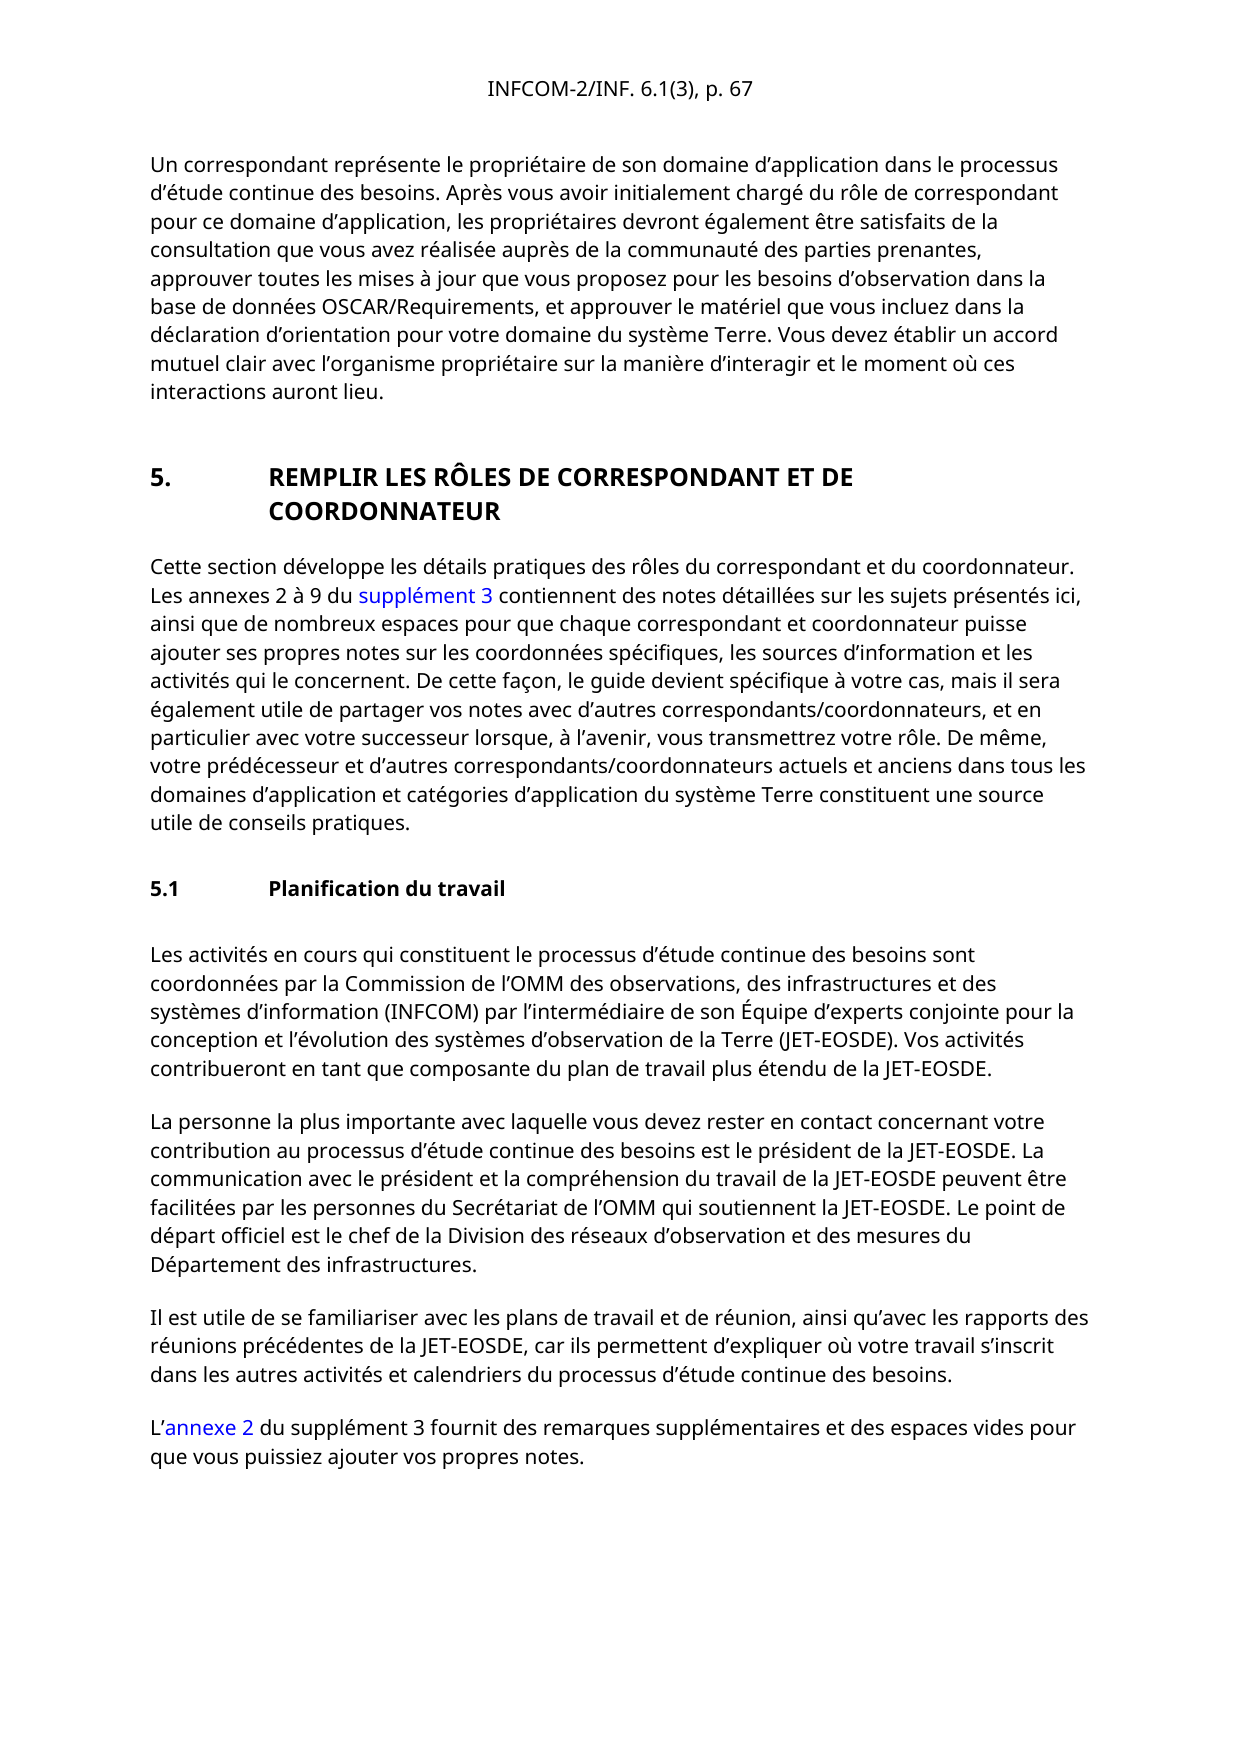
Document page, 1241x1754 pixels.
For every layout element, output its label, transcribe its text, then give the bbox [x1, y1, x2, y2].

subtitle 5.1 Planification du travail [150, 874, 1090, 903]
text Un correspondant représente le propriétaire de son domaine d’application dans le processus d’étude continue des besoins. Après vous avoir initialement chargé du rôle de correspondant pour ce domaine d’application, les propriétaires devront également être satisfaits de la consultation que vous avez réalisée auprès de la communauté des parties prenantes, approuver toutes les mises à jour que vous proposez pour les besoins d’observation dans la base de données OSCAR/Requirements, et approuver le matériel que vous incluez dans la déclaration d’orientation pour votre domaine du système Terre. Vous devez établir un accord mutuel clair avec l’organisme propriétaire sur la manière d’interagir et le moment où ces interactions auront lieu. [150, 150, 1090, 406]
text L’annexe 2 du supplément 3 fournit des remarques supplémentaires et des espaces vides pour que vous puissiez ajouter vos propres notes. [150, 1413, 1090, 1470]
text Cette section développe les détails pratiques des rôles du correspondant et du coordonnateur. Les annexes 2 à 9 du supplément 3 contiennent des notes détaillées sur les sujets présentés ici, ainsi que de nombreux espaces pour que chaque correspondant et coordonnateur puisse ajouter ses propres notes sur les coordonnées spécifiques, les sources d’information et les activités qui le concernent. De cette façon, le guide devient spécifique à votre cas, mais il sera également utile de partager vos notes avec d’autres correspondants/coordonnateurs, et en particulier avec votre successeur lorsque, à l’avenir, vous transmettrez votre rôle. De même, votre prédécesseur et d’autres correspondants/coordonnateurs actuels et anciens dans tous les domaines d’application et catégories d’application du système Terre constituent une source utile de conseils pratiques. [150, 552, 1090, 837]
text Les activités en cours qui constituent le processus d’étude continue des besoins sont coordonnées par la Commission de l’OMM des observations, des infrastructures et des systèmes d’information (INFCOM) par l’intermédiaire de son Équipe d’experts conjointe pour la conception et l’évolution des systèmes d’observation de la Terre (JET-EOSDE). Vos activités contribueront en tant que composante du plan de travail plus étendu de la JET-EOSDE. [150, 940, 1090, 1082]
text La personne la plus importante avec laquelle vous devez rester en contact concernant votre contribution au processus d’étude continue des besoins est le président de la JET-EOSDE. La communication avec le président et la compréhension du travail de la JET-EOSDE peuvent être facilitées par les personnes du Secrétariat de l’OMM qui soutiennent la JET-EOSDE. Le point de départ officiel est le chef de la Division des réseaux d’observation et des mesures du Département des infrastructures. [150, 1107, 1090, 1278]
text Il est utile de se familiariser avec les plans de travail et de réunion, ainsi qu’avec les rapports des réunions précédentes de la JET-EOSDE, car ils permettent d’expliquer où votre travail s’inscrit dans les autres activités et calendriers du processus d’étude continue des besoins. [150, 1303, 1090, 1388]
title Remplir les rÔles de correspondant et de coordonnateur [150, 459, 1090, 527]
